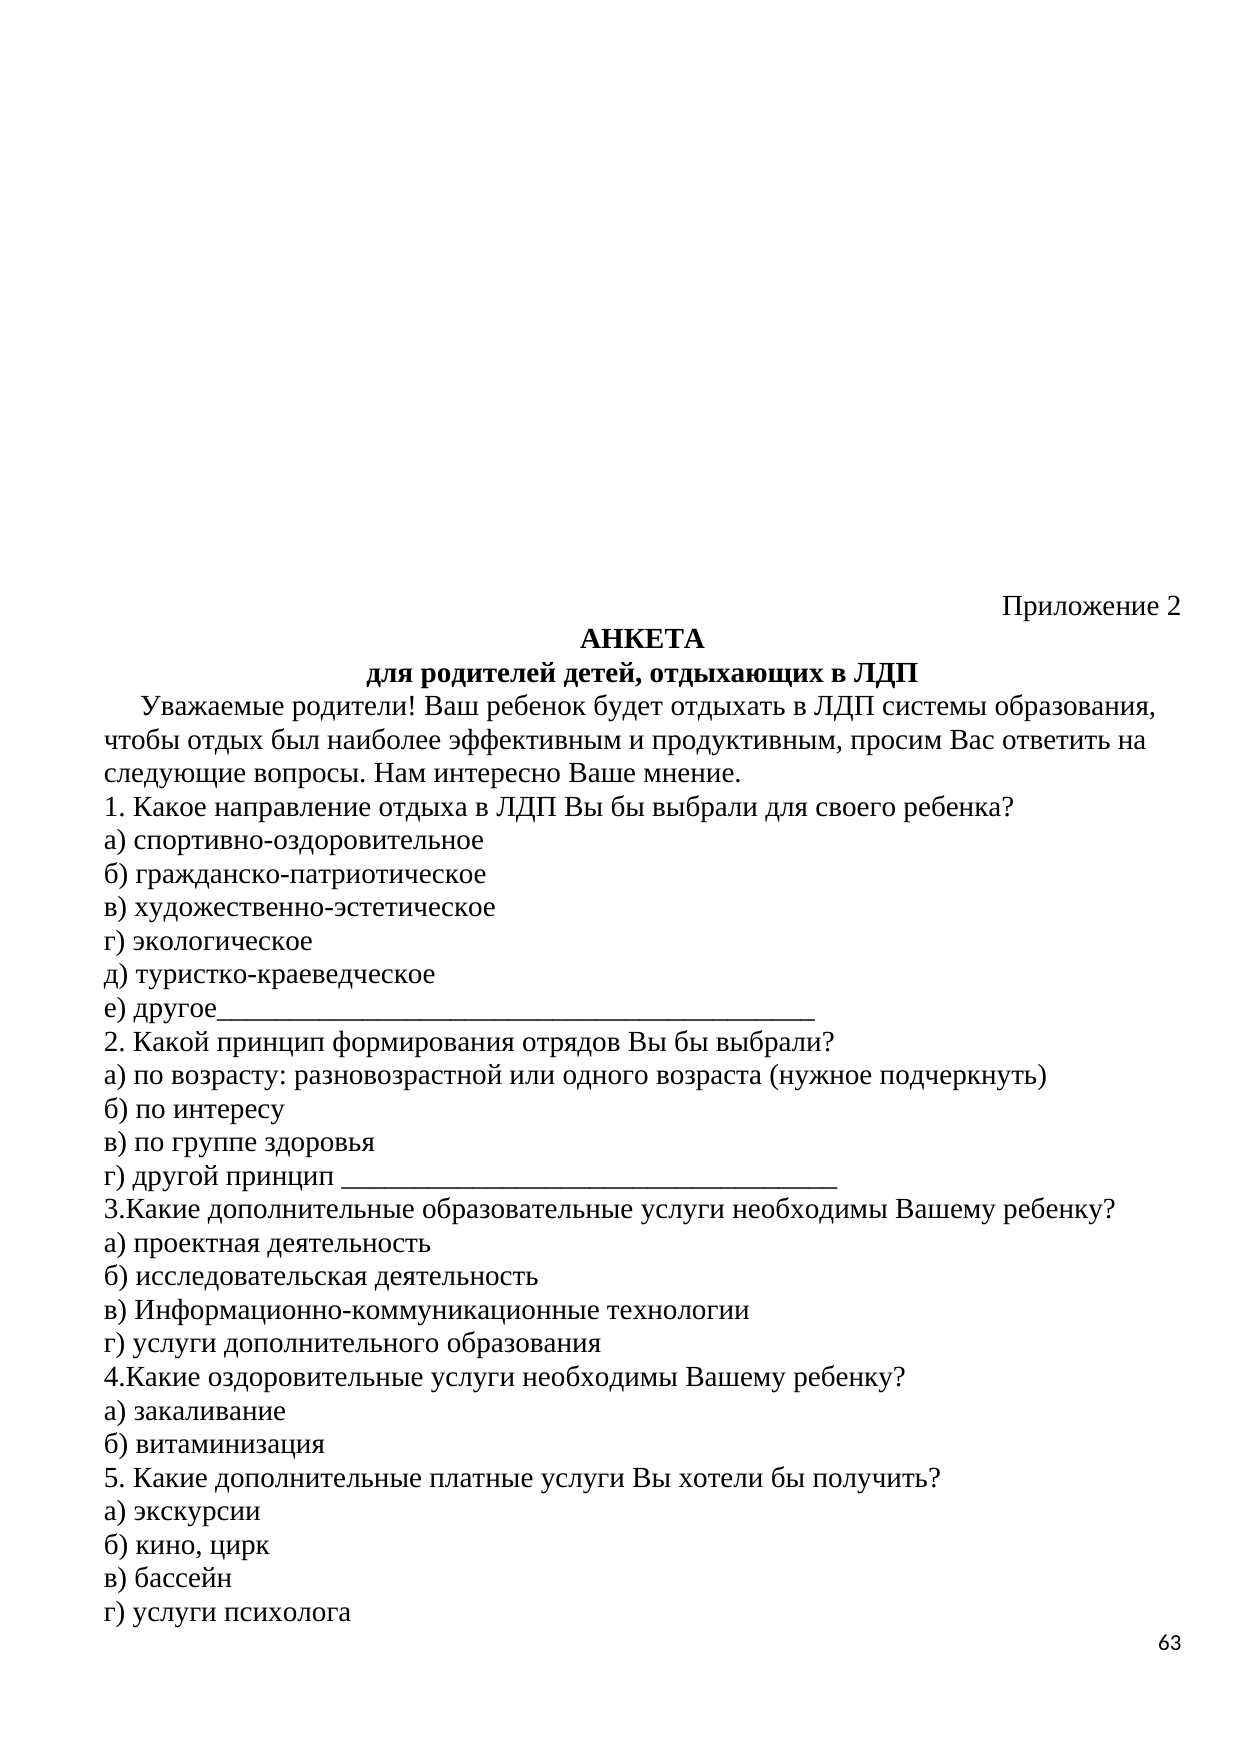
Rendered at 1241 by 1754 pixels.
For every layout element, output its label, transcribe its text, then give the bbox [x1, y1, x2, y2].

text 1. Какое направление отдыха в ЛДП Вы бы выбрали для своего ребенка? [103, 789, 1181, 822]
text г) услуги психолога [103, 1594, 1181, 1627]
text г) другой принцип __________________________________ [103, 1158, 1181, 1191]
text а) закаливание [103, 1393, 1181, 1426]
text Приложение 2 [103, 588, 1181, 621]
text АНКЕТА [103, 621, 1181, 655]
text а) экскурсии [103, 1493, 1181, 1527]
text б) гражданско-патриотическое [103, 856, 1181, 889]
text б) кино, цирк [103, 1527, 1181, 1560]
text г) услуги дополнительного образования [103, 1326, 1181, 1359]
text е) другое_________________________________________ [103, 990, 1181, 1024]
text 3.Какие дополнительные образовательные услуги необходимы Вашему ребенку? [103, 1191, 1181, 1225]
text б) исследовательская деятельность [103, 1258, 1181, 1292]
text 2. Какой принцип формирования отрядов Вы бы выбрали? [103, 1024, 1181, 1057]
text а) по возрасту: разновозрастной или одного возраста (нужное подчеркнуть) [103, 1057, 1181, 1091]
text в) художественно-эстетическое [103, 889, 1181, 923]
text 4.Какие оздоровительные услуги необходимы Вашему ребенку? [103, 1359, 1181, 1393]
text в) по группе здоровья [103, 1124, 1181, 1158]
text 5. Какие дополнительные платные услуги Вы хотели бы получить? [103, 1460, 1181, 1493]
text а) проектная деятельность [103, 1225, 1181, 1258]
text Уважаемые родители! Ваш ребенок будет отдыхать в ЛДП системы образования, чтобы отдых был наиболее эффективным и продуктивным, просим Вас ответить на следующие вопросы. Нам интересно Ваше мнение. [103, 688, 1181, 789]
text в) Информационно-коммуникационные технологии [103, 1292, 1181, 1326]
text для родителей детей, отдыхающих в ЛДП [103, 655, 1181, 688]
text г) экологическое [103, 923, 1181, 957]
text а) спортивно-оздоровительное [103, 822, 1181, 856]
text б) по интересу [103, 1091, 1181, 1124]
text б) витаминизация [103, 1426, 1181, 1460]
text д) туристко-краеведческое [103, 957, 1181, 990]
text в) бассейн [103, 1560, 1181, 1594]
